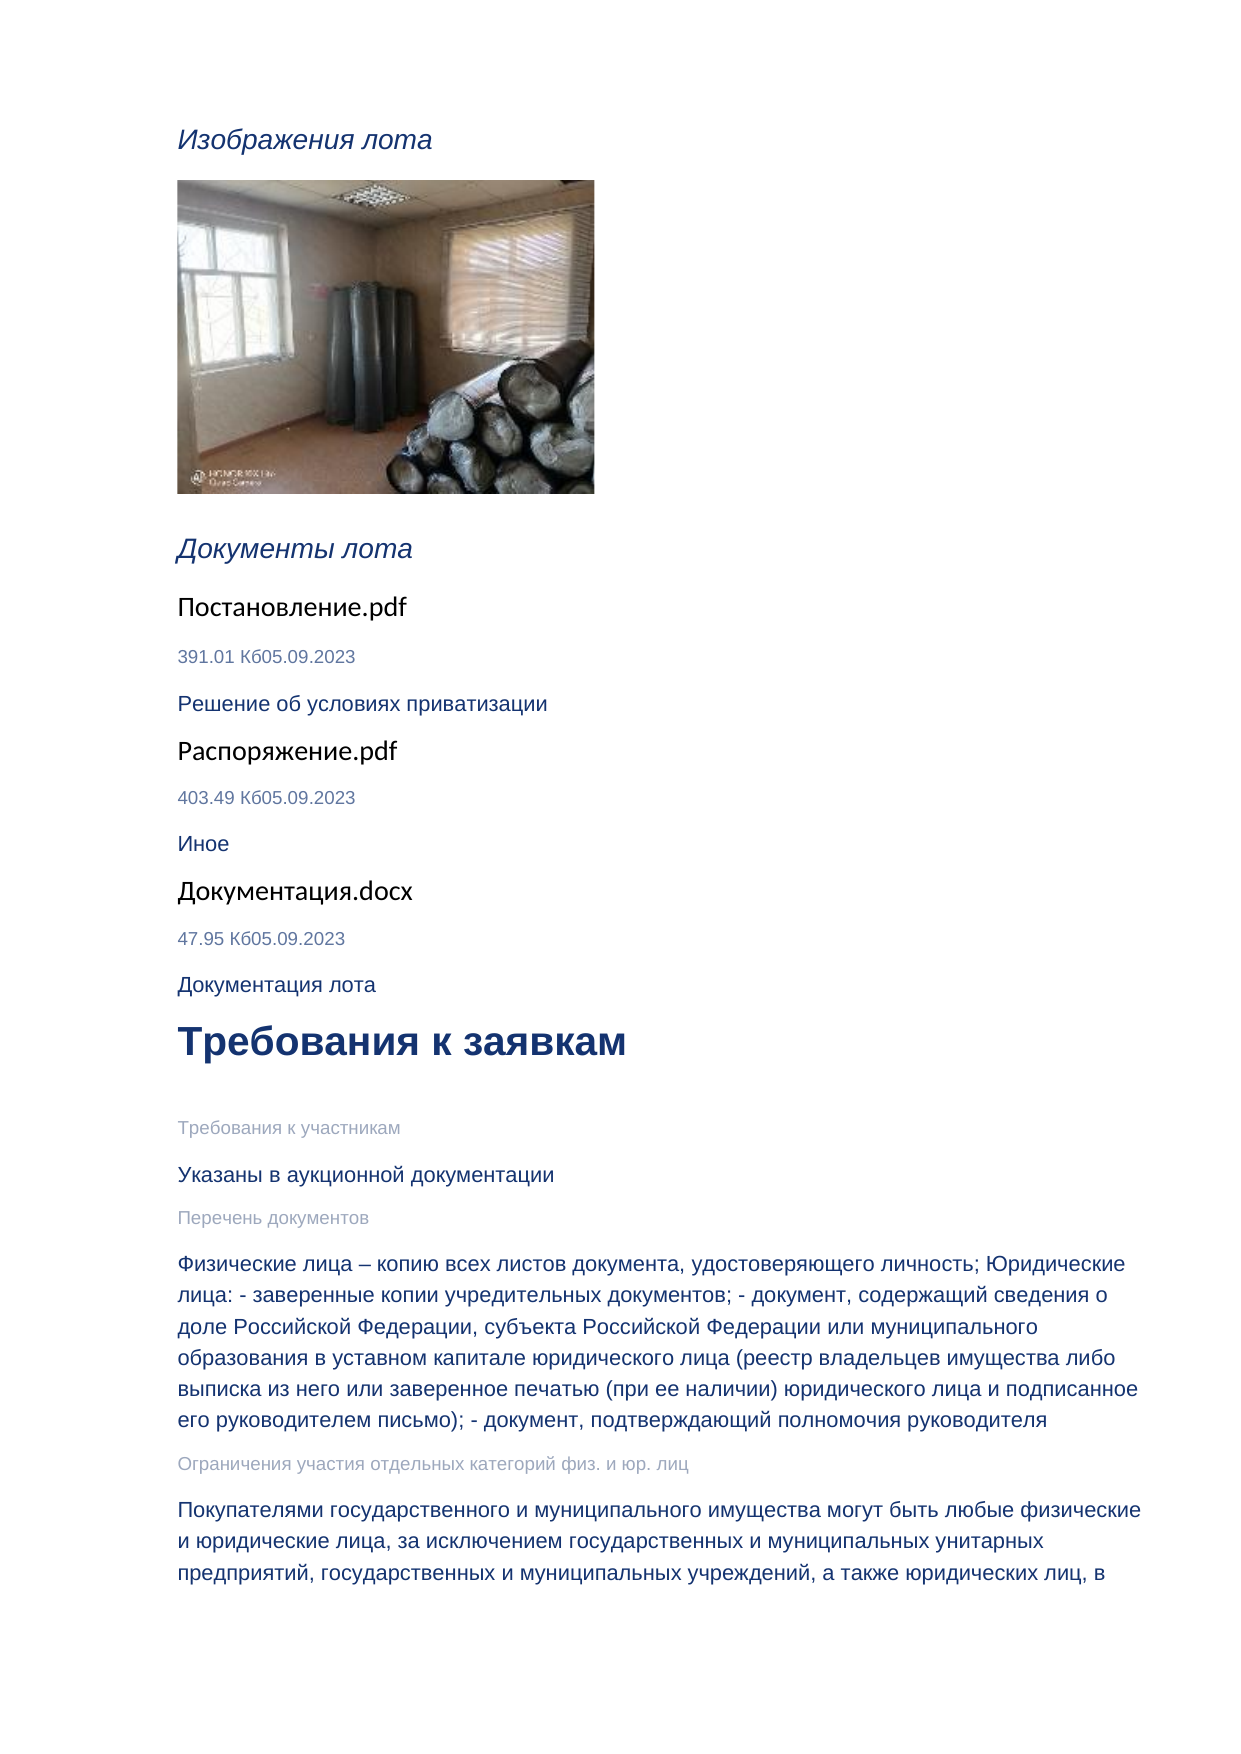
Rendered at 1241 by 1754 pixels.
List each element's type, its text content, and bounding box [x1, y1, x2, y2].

text Постановление.pdf [177, 589, 1152, 623]
text Требования к участникам [177, 1114, 1152, 1139]
text Физические лица – копию всех листов документа, удостоверяющего личность; Юридические лица: - заверенные копии учредительных документов; - документ, содержащий сведения о доле Российской Федерации, субъекта Российской Федерации или муниципального образования в уставном капитале юридического лица (реестр владельцев имущества либо выписка из него или заверенное печатью (при ее наличии) юридического лица и подписанное его руководителем письмо); - документ, подтверждающий полномочия руководителя [177, 1245, 1152, 1432]
text 391.01 Кб05.09.2023 [177, 643, 1152, 668]
text 47.95 Кб05.09.2023 [177, 924, 1152, 949]
text Указаны в аукционной документации [177, 1155, 1152, 1187]
subtitle Документы лота [177, 527, 1152, 564]
text Иное [177, 825, 1152, 856]
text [177, 1491, 1152, 1584]
text Документация лота [177, 966, 1152, 997]
subtitle Изображения лота [177, 118, 1152, 156]
text Документация.docx [177, 873, 1152, 907]
text Решение об условиях приватизации [177, 684, 1152, 716]
subtitle Требования к заявкам [177, 1014, 1152, 1064]
text Распоряжение.pdf [177, 732, 1152, 767]
text Перечень документов [177, 1203, 1152, 1228]
picture [177, 180, 595, 494]
text 403.49 Кб05.09.2023 [177, 783, 1152, 808]
text Ограничения участия отдельных категорий физ. и юр. лиц [177, 1449, 1152, 1474]
